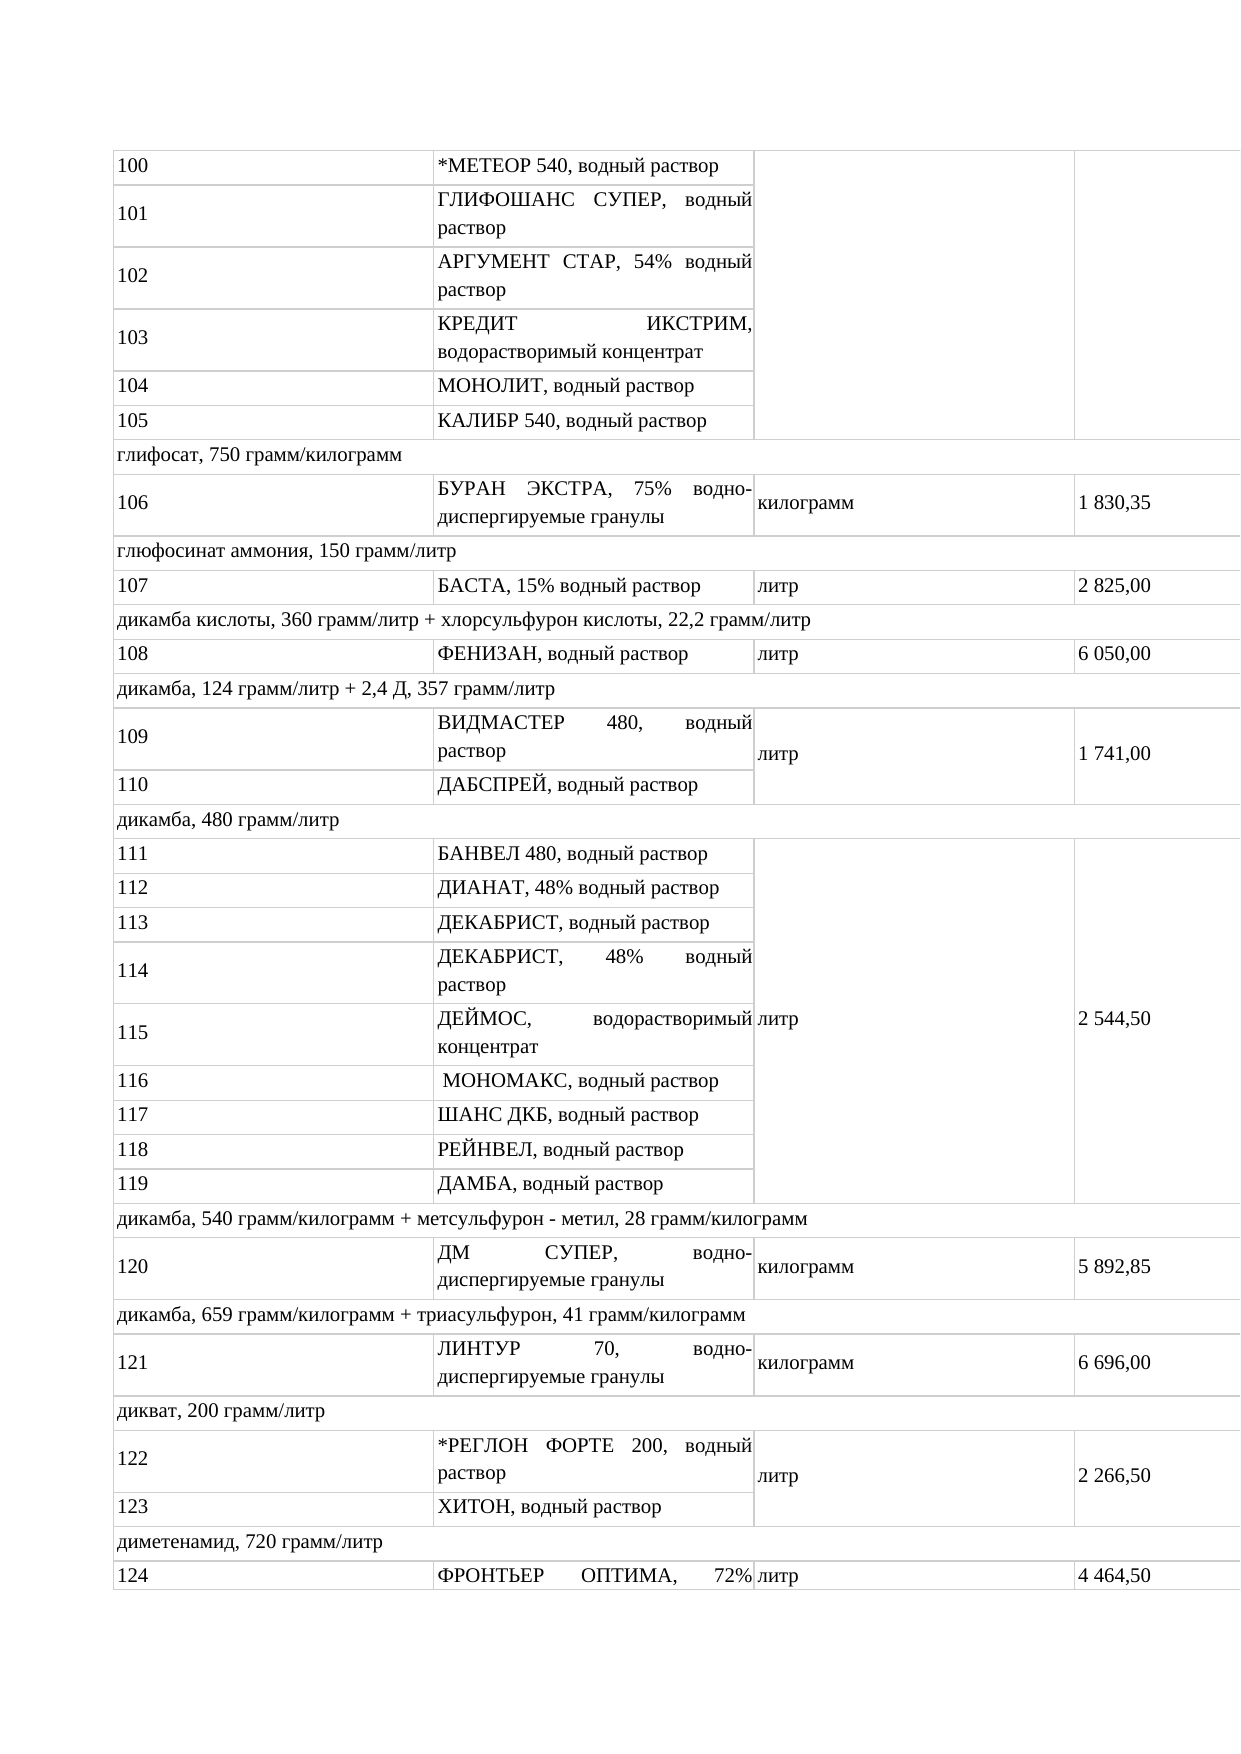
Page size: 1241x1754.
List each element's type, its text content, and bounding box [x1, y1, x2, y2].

table_cell 114 [114, 943, 433, 1003]
table_cell 1 741,00 [1075, 709, 1240, 804]
table_cell 116 [114, 1066, 433, 1099]
table_cell КАЛИБР 540, водный раствор [434, 406, 753, 439]
table_cell 2 544,50 [1075, 839, 1240, 1203]
table_cell 104 [114, 372, 433, 405]
table_cell дикамба, 480 грамм/литр [114, 805, 1240, 838]
table_cell 124 [114, 1562, 433, 1589]
table_cell 105 [114, 406, 433, 439]
table_cell дикамба кислоты, 360 грамм/литр + хлорсульфурон кислоты, 22,2 грамм/литр [114, 605, 1240, 638]
table_cell килограмм [755, 475, 1074, 535]
table_cell 109 [114, 709, 433, 769]
table_cell БАНВЕЛ 480, водный раствор [434, 839, 753, 872]
table_cell МОНОМАКС, водный раствор [434, 1066, 753, 1099]
table_cell ЛИНТУР 70, водно-диспергируемые гранулы [434, 1335, 753, 1395]
table_cell килограмм [755, 1335, 1074, 1395]
table_cell 117 [114, 1101, 433, 1134]
table_cell КРЕДИТ ИКСТРИМ, водорастворимый концентрат [434, 310, 753, 370]
table_cell БУРАН ЭКСТРА, 75% водно-диспергируемые гранулы [434, 475, 753, 535]
table_cell 101 [114, 186, 433, 246]
table_cell *РЕГЛОН ФОРТЕ 200, водный раствор [434, 1431, 753, 1492]
table_cell 111 [114, 839, 433, 872]
table_cell литр [755, 1431, 1074, 1526]
table_cell литр [755, 709, 1074, 804]
table_cell 100 [114, 151, 433, 184]
table_cell дикамба, 540 грамм/килограмм + метсульфурон - метил, 28 грамм/килограмм [114, 1204, 1240, 1237]
table_cell литр [755, 839, 1074, 1203]
table_cell 106 [114, 475, 433, 535]
table_cell 107 [114, 571, 433, 604]
table_cell ГЛИФОШАНС СУПЕР, водный раствор [434, 186, 753, 246]
table_cell ДМ СУПЕР, водно-диспергируемые гранулы [434, 1238, 753, 1299]
table_cell литр [755, 640, 1074, 673]
table_cell 118 [114, 1135, 433, 1168]
table_cell 120 [114, 1238, 433, 1299]
table_cell 112 [114, 874, 433, 907]
table_cell ДЕЙМОС, водорастворимый концентрат [434, 1004, 753, 1065]
table_cell ДАМБА, водный раствор [434, 1170, 753, 1203]
table_cell ХИТОН, водный раствор [434, 1493, 753, 1526]
table_cell 1 830,35 [1075, 475, 1240, 535]
table_cell 113 [114, 908, 433, 941]
table_cell 123 [114, 1493, 433, 1526]
table_cell дикамба, 124 грамм/литр + 2,4 Д, 357 грамм/литр [114, 674, 1240, 707]
table_cell 6 696,00 [1075, 1335, 1240, 1395]
table_cell РЕЙНВЕЛ, водный раствор [434, 1135, 753, 1168]
table_cell ШАНС ДКБ, водный раствор [434, 1101, 753, 1134]
table_cell 6 050,00 [1075, 640, 1240, 673]
table_cell ФЕНИЗАН, водный раствор [434, 640, 753, 673]
table_cell 108 [114, 640, 433, 673]
table_cell 119 [114, 1170, 433, 1203]
table_cell 102 [114, 248, 433, 308]
table_cell ДЕКАБРИСТ, водный раствор [434, 908, 753, 941]
table_cell 5 892,85 [1075, 1238, 1240, 1299]
table_cell 122 [114, 1431, 433, 1492]
table_cell ДЕКАБРИСТ, 48% водный раствор [434, 943, 753, 1003]
table_cell 115 [114, 1004, 433, 1065]
table_cell глифосат, 750 грамм/килограмм [114, 440, 1240, 473]
table_cell 103 [114, 310, 433, 370]
table_cell 110 [114, 771, 433, 804]
table_cell 121 [114, 1335, 433, 1395]
table_cell литр [755, 571, 1074, 604]
table_cell диметенамид, 720 грамм/литр [114, 1527, 1240, 1560]
table_cell ДАБСПРЕЙ, водный раствор [434, 771, 753, 804]
table_cell БАСТА, 15% водный раствор [434, 571, 753, 604]
table_cell 2 266,50 [1075, 1431, 1240, 1526]
table_cell глюфосинат аммония, 150 грамм/литр [114, 537, 1240, 570]
table_cell дикамба, 659 грамм/килограмм + триасульфурон, 41 грамм/килограмм [114, 1300, 1240, 1333]
table_cell 2 825,00 [1075, 571, 1240, 604]
table_cell килограмм [755, 1238, 1074, 1299]
table_cell литр [755, 1562, 1074, 1589]
table_cell *МЕТЕОР 540, водный раствор [434, 151, 753, 184]
table_cell ВИДМАСТЕР 480, водный раствор [434, 709, 753, 769]
table_cell АРГУМЕНТ СТАР, 54% водный раствор [434, 248, 753, 308]
table_cell дикват, 200 грамм/литр [114, 1397, 1240, 1430]
table_cell 4 464,50 [1075, 1562, 1240, 1589]
table_cell ДИАНАТ, 48% водный раствор [434, 874, 753, 907]
table_cell МОНОЛИТ, водный раствор [434, 372, 753, 405]
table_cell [434, 1562, 753, 1589]
